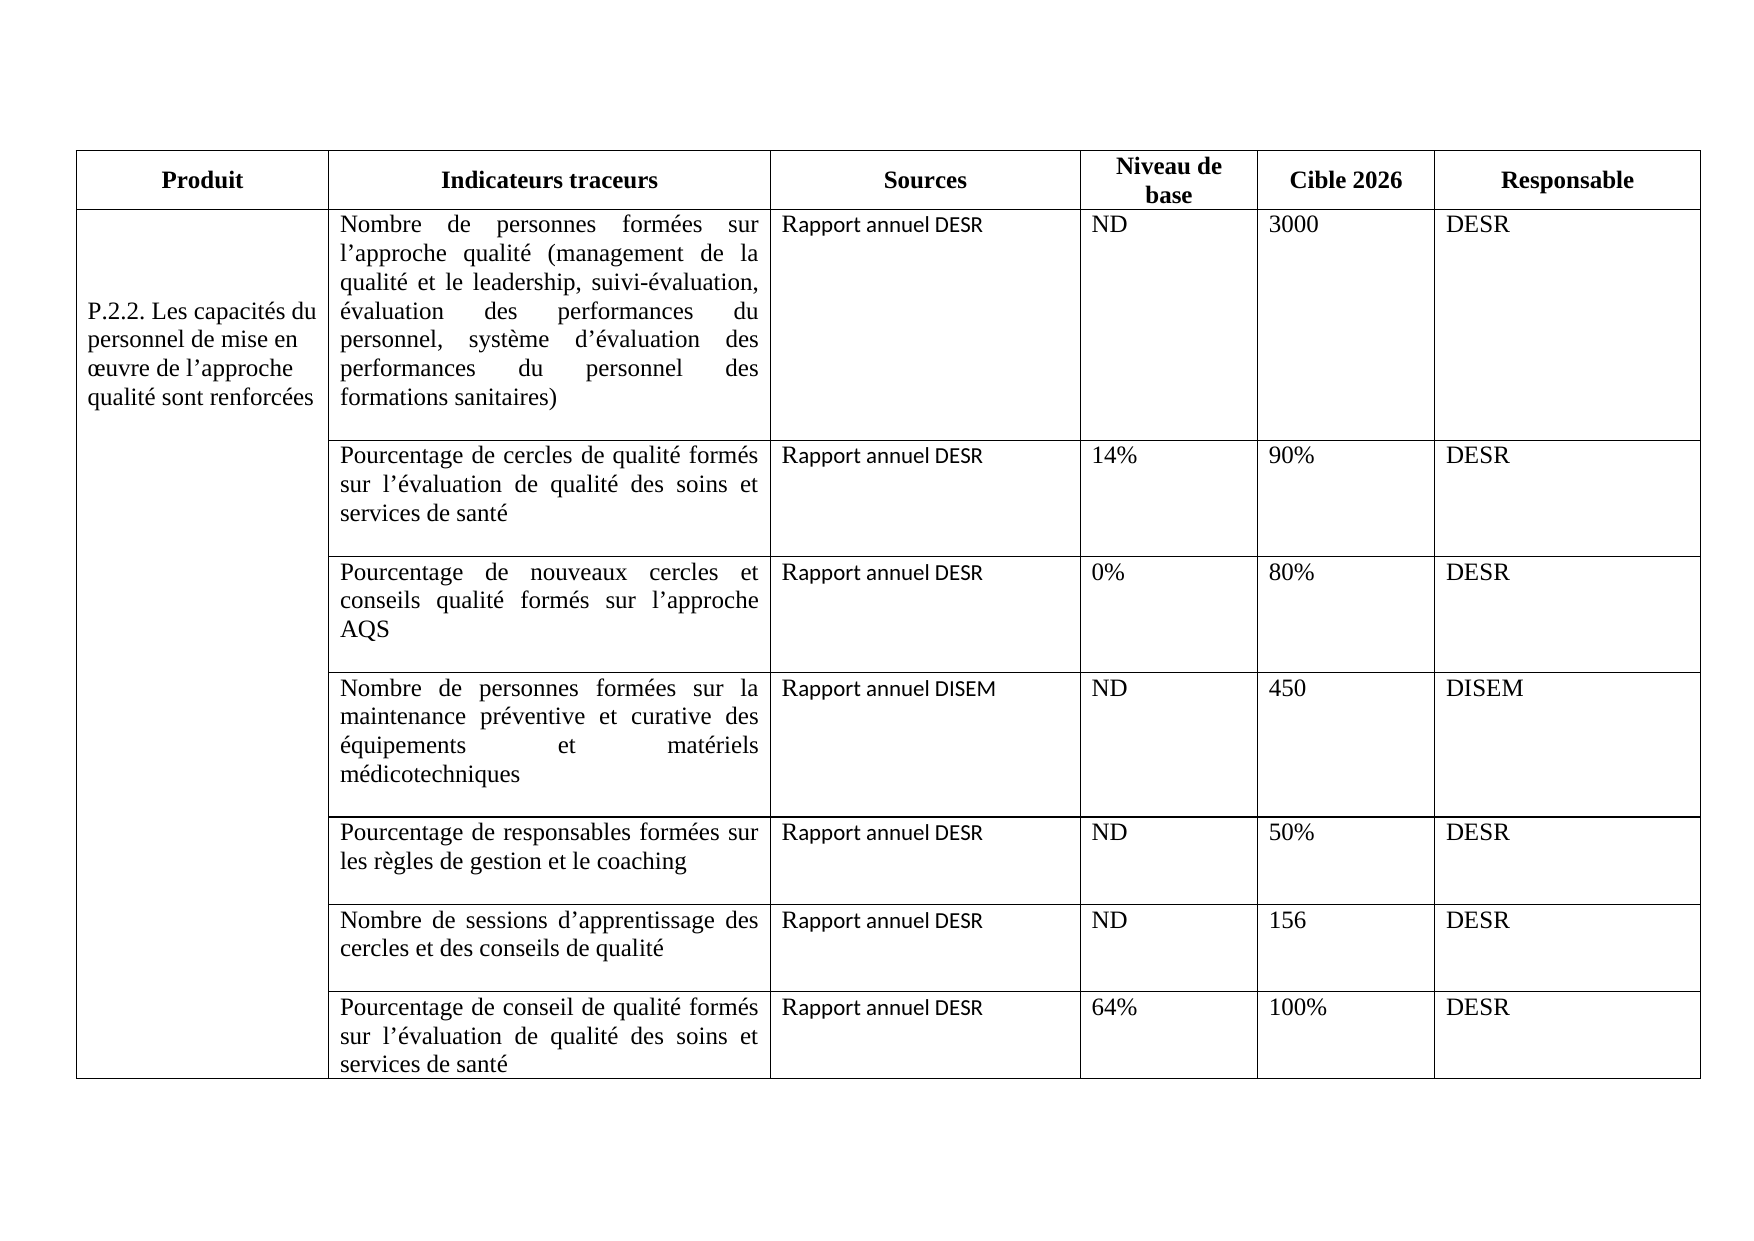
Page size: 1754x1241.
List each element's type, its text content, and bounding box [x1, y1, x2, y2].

table_cell 156 [1258, 905, 1434, 991]
table_cell 450 [1258, 673, 1434, 816]
table_cell DESR [1435, 210, 1700, 439]
table_cell DESR [1435, 905, 1700, 991]
table_cell Nombre de sessions d’apprentissage des cercles et des conseils de qualité [329, 905, 770, 991]
table_header Responsable [1435, 151, 1700, 208]
table_cell Rapport annuel DESR [771, 441, 1080, 556]
table_cell Pourcentage de nouveaux cercles et conseils qualité formés sur l’approche AQS [329, 557, 770, 672]
table_cell 3000 [1258, 210, 1434, 439]
table_cell 64% [1081, 992, 1257, 1078]
table_cell DESR [1435, 818, 1700, 904]
table_cell Pourcentage de cercles de qualité formés sur l’évaluation de qualité des soins et services de santé [329, 441, 770, 556]
table_cell DESR [1435, 441, 1700, 556]
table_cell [329, 992, 770, 1078]
table_cell 90% [1258, 441, 1434, 556]
table_cell ND [1081, 818, 1257, 904]
table_header Produit [77, 151, 328, 208]
table_header Indicateurs traceurs [329, 151, 770, 208]
table_header Niveau de base [1081, 151, 1257, 208]
table_cell Nombre de personnes formées sur l’approche qualité (management de la qualité et le leadership, suivi-évaluation, évaluation des performances du personnel, système d’évaluation des performances du personnel des formations sanitaires) [329, 210, 770, 439]
table_cell ND [1081, 210, 1257, 439]
table_cell DESR [1435, 557, 1700, 672]
table_cell ND [1081, 905, 1257, 991]
table_cell Rapport annuel DESR [771, 557, 1080, 672]
table_cell DESR [1435, 992, 1700, 1078]
table_cell 14% [1081, 441, 1257, 556]
table_cell ND [1081, 673, 1257, 816]
table_header Sources [771, 151, 1080, 208]
table_cell 0% [1081, 557, 1257, 672]
table_cell 100% [1258, 992, 1434, 1078]
table_cell P.2.2. Les capacités du personnel de mise en œuvre de l’approche qualité sont renforcées [77, 210, 328, 1078]
table_cell 80% [1258, 557, 1434, 672]
table_cell Rapport annuel DISEM [771, 673, 1080, 816]
table_cell Rapport annuel DESR [771, 905, 1080, 991]
table_cell Pourcentage de responsables formées sur les règles de gestion et le coaching [329, 818, 770, 904]
table_cell Rapport annuel DESR [771, 818, 1080, 904]
table_cell 50% [1258, 818, 1434, 904]
table_cell Rapport annuel DESR [771, 992, 1080, 1078]
table_header Cible 2026 [1258, 151, 1434, 208]
table_cell Nombre de personnes formées sur la maintenance préventive et curative des équipements et matériels médicotechniques [329, 673, 770, 816]
table_cell DISEM [1435, 673, 1700, 816]
table_cell Rapport annuel DESR [771, 210, 1080, 439]
